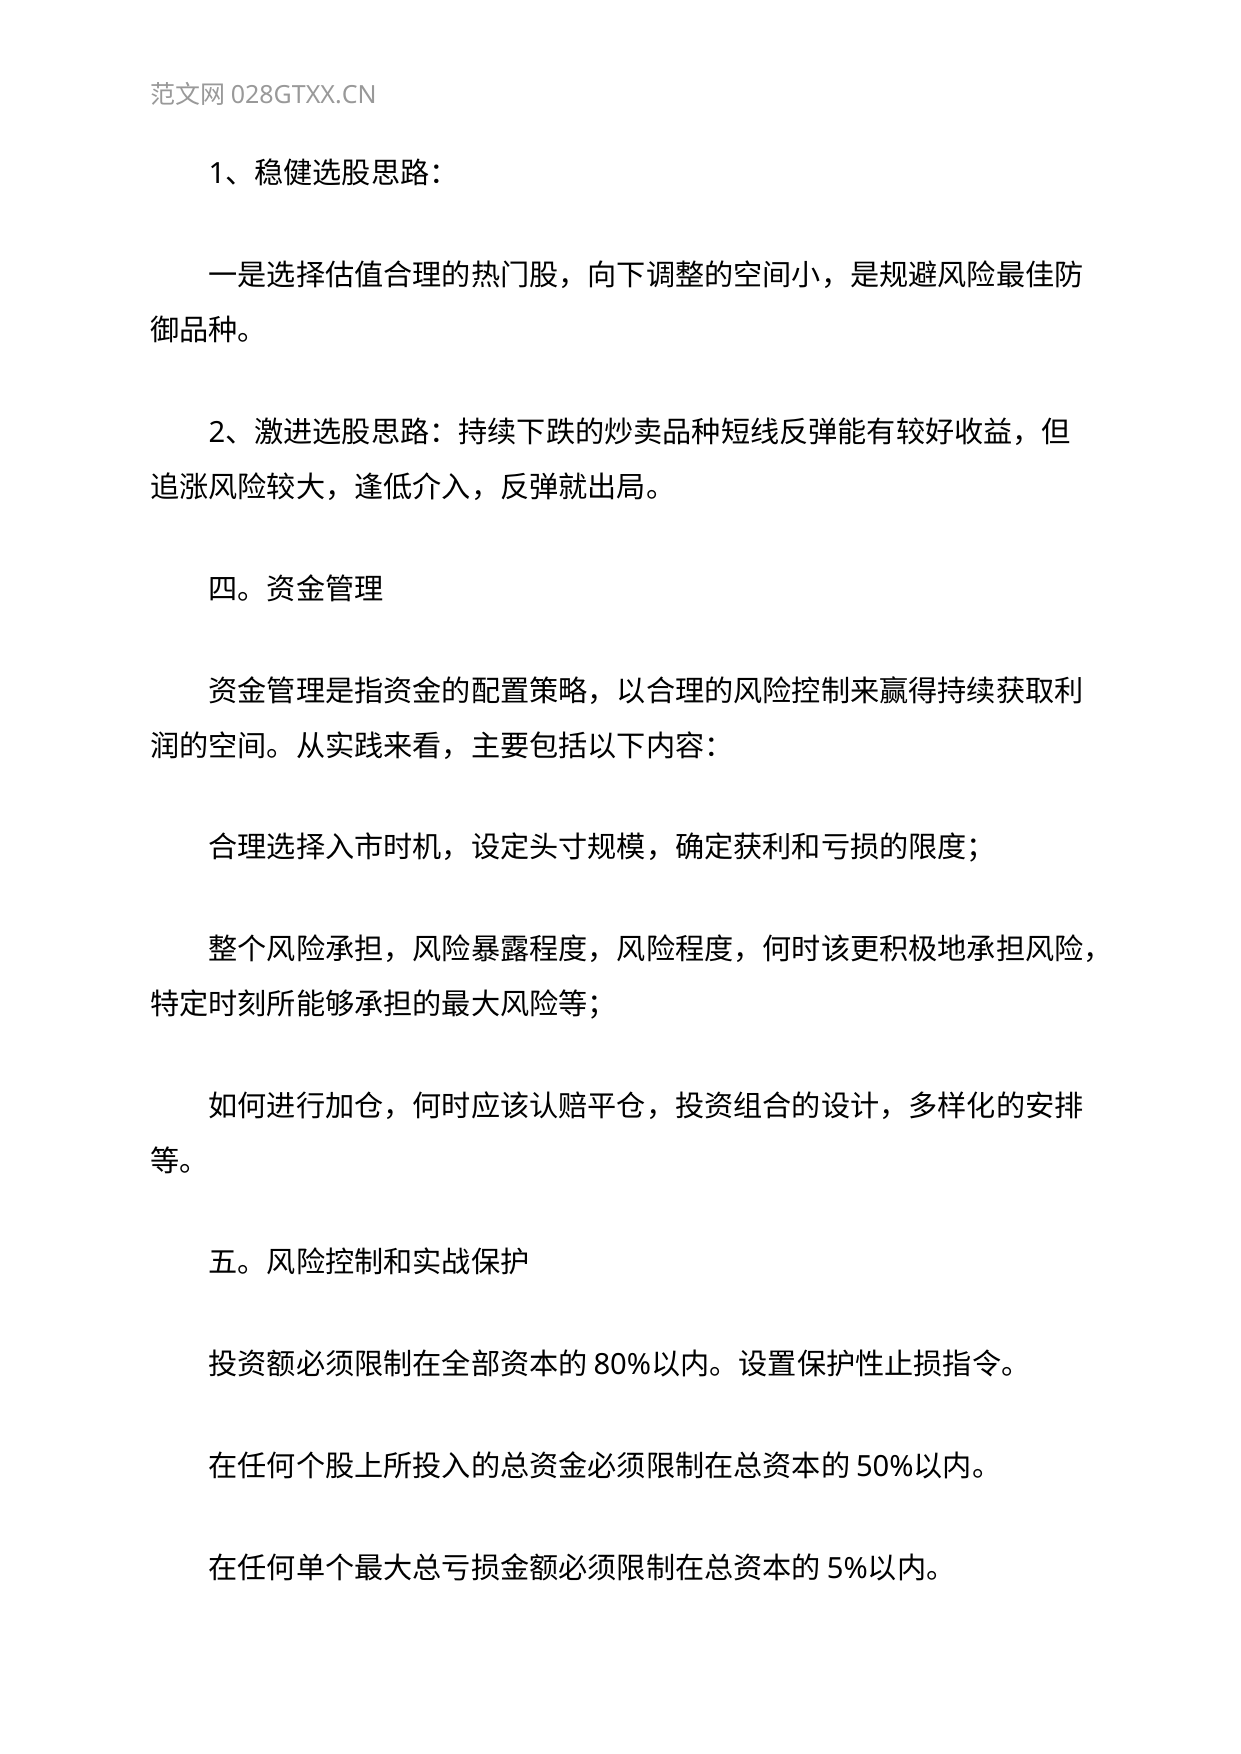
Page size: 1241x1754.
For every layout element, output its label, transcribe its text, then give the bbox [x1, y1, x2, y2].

text 整个风险承担，风险暴露程度，风险程度，何时该更积极地承担风险，特定时刻所能够承担的最大风险等； [150, 926, 1090, 1023]
text 合理选择入市时机，设定头寸规模，确定获利和亏损的限度； [150, 824, 1090, 866]
text 1、稳健选股思路： [150, 150, 1090, 192]
text 投资额必须限制在全部资本的80%以内。设置保护性止损指令。 [150, 1341, 1090, 1383]
text 在任何单个最大总亏损金额必须限制在总资本的5%以内。 [150, 1545, 1090, 1587]
text 五。风险控制和实战保护 [150, 1239, 1090, 1281]
text 如何进行加仓，何时应该认赔平仓，投资组合的设计，多样化的安排等。 [150, 1082, 1090, 1179]
text 2、激进选股思路：持续下跌的炒卖品种短线反弹能有较好收益，但追涨风险较大，逢低介入，反弹就出局。 [150, 409, 1090, 506]
text 在任何个股上所投入的总资金必须限制在总资本的50%以内。 [150, 1443, 1090, 1485]
text 资金管理是指资金的配置策略，以合理的风险控制来赢得持续获取利润的空间。从实践来看，主要包括以下内容： [150, 667, 1090, 764]
text 一是选择估值合理的热门股，向下调整的空间小，是规避风险最佳防御品种。 [150, 252, 1090, 349]
text 四。资金管理 [150, 565, 1090, 608]
